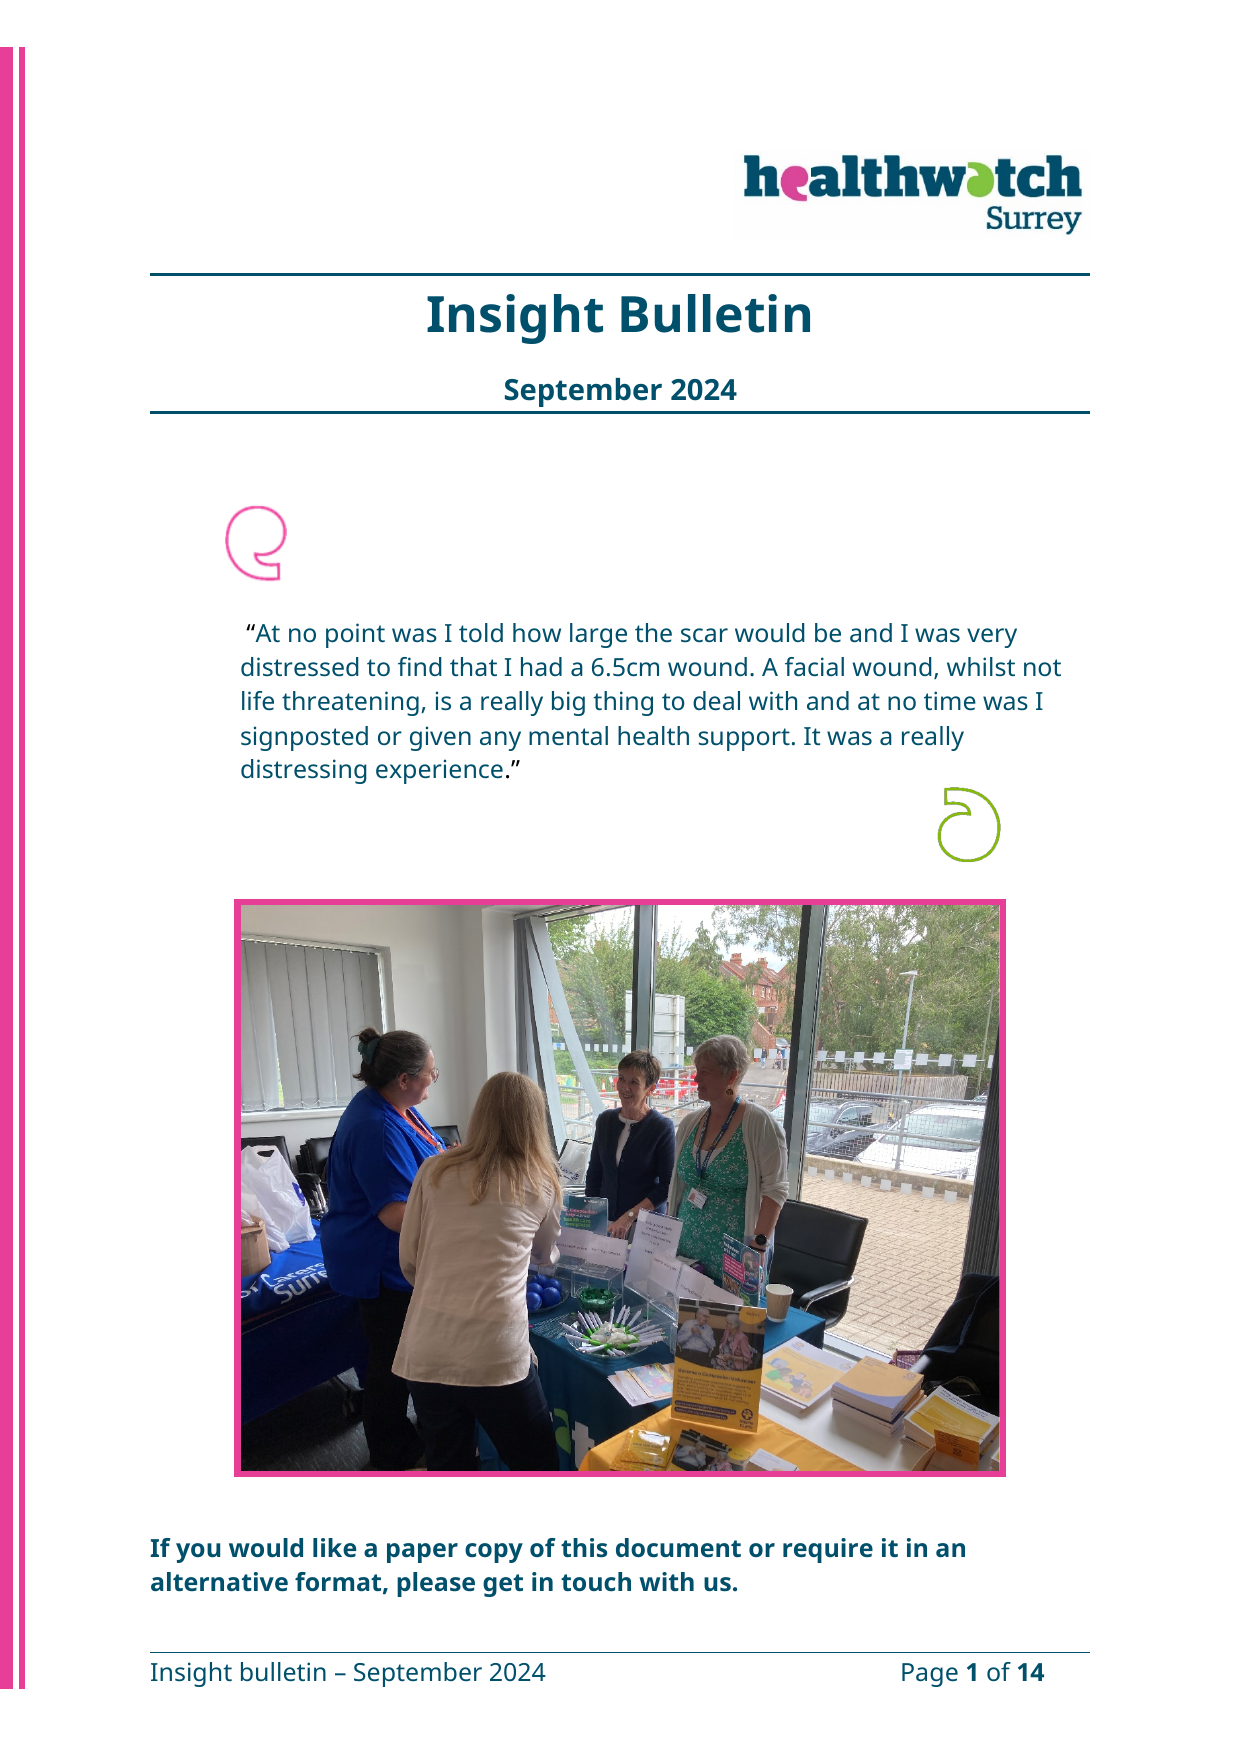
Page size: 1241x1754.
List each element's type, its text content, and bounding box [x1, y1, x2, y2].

text “At no point was I told how large the scar would be and I was very distressed to find that I had a 6.5cm wound. A facial wound, whilst not life threatening, is a really big thing to deal with and at no time was I signposted or given any mental health support. It was a really distressing experience.” [240, 616, 1090, 786]
picture [241, 905, 1000, 1471]
subtitle September 2024 [150, 364, 1090, 411]
picture [938, 787, 1000, 862]
picture [225, 505, 287, 582]
text If you would like a paper copy of this document or require it in an alternative format, please get in touch with us. [150, 1531, 1090, 1599]
picture [734, 150, 1091, 240]
title Insight Bulletin [150, 276, 1090, 347]
